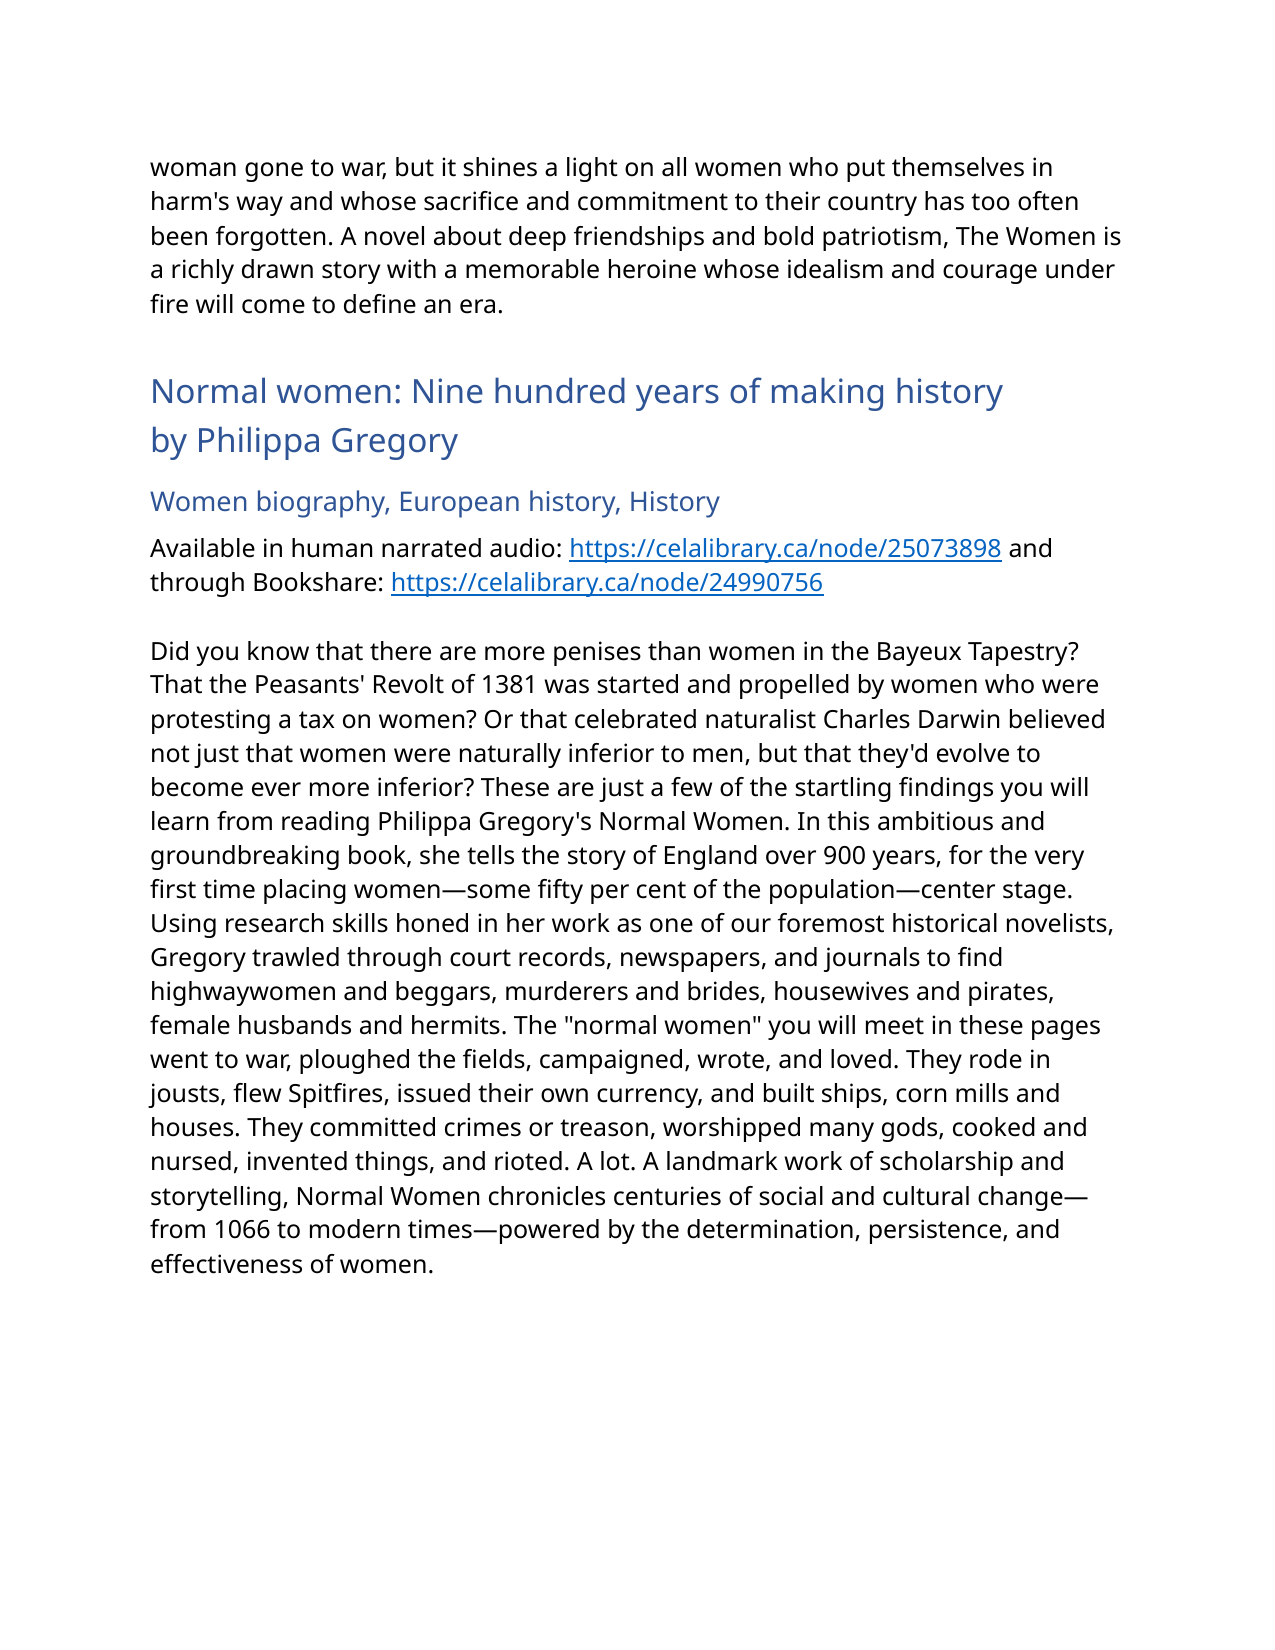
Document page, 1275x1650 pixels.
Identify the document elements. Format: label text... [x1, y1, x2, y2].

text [150, 150, 1125, 320]
subtitle Women biography, European history, History [150, 483, 1125, 520]
subtitle Normal women: Nine hundred years of making history by Philippa Gregory [150, 368, 1125, 463]
text Available in human narrated audio: https://celalibrary.ca/node/25073898 and through Bookshare: https://celalibrary.ca/node/24990756 [150, 531, 1125, 599]
text Did you know that there are more penises than women in the Bayeux Tapestry? That the Peasants' Revolt of 1381 was started and propelled by women who were protesting a tax on women? Or that celebrated naturalist Charles Darwin believed not just that women were naturally inferior to men, but that they'd evolve to become ever more inferior? These are just a few of the startling findings you will learn from reading Philippa Gregory's Normal Women. In this ambitious and groundbreaking book, she tells the story of England over 900 years, for the very first time placing women—some fifty per cent of the population—center stage. Using research skills honed in her work as one of our foremost historical novelists, Gregory trawled through court records, newspapers, and journals to find highwaywomen and beggars, murderers and brides, housewives and pirates, female husbands and hermits. The "normal women" you will meet in these pages went to war, ploughed the fields, campaigned, wrote, and loved. They rode in jousts, flew Spitfires, issued their own currency, and built ships, corn mills and houses. They committed crimes or treason, worshipped many gods, cooked and nursed, invented things, and rioted. A lot. A landmark work of scholarship and storytelling, Normal Women chronicles centuries of social and cultural change—from 1066 to modern times—powered by the determination, persistence, and effectiveness of women. [150, 633, 1125, 1280]
